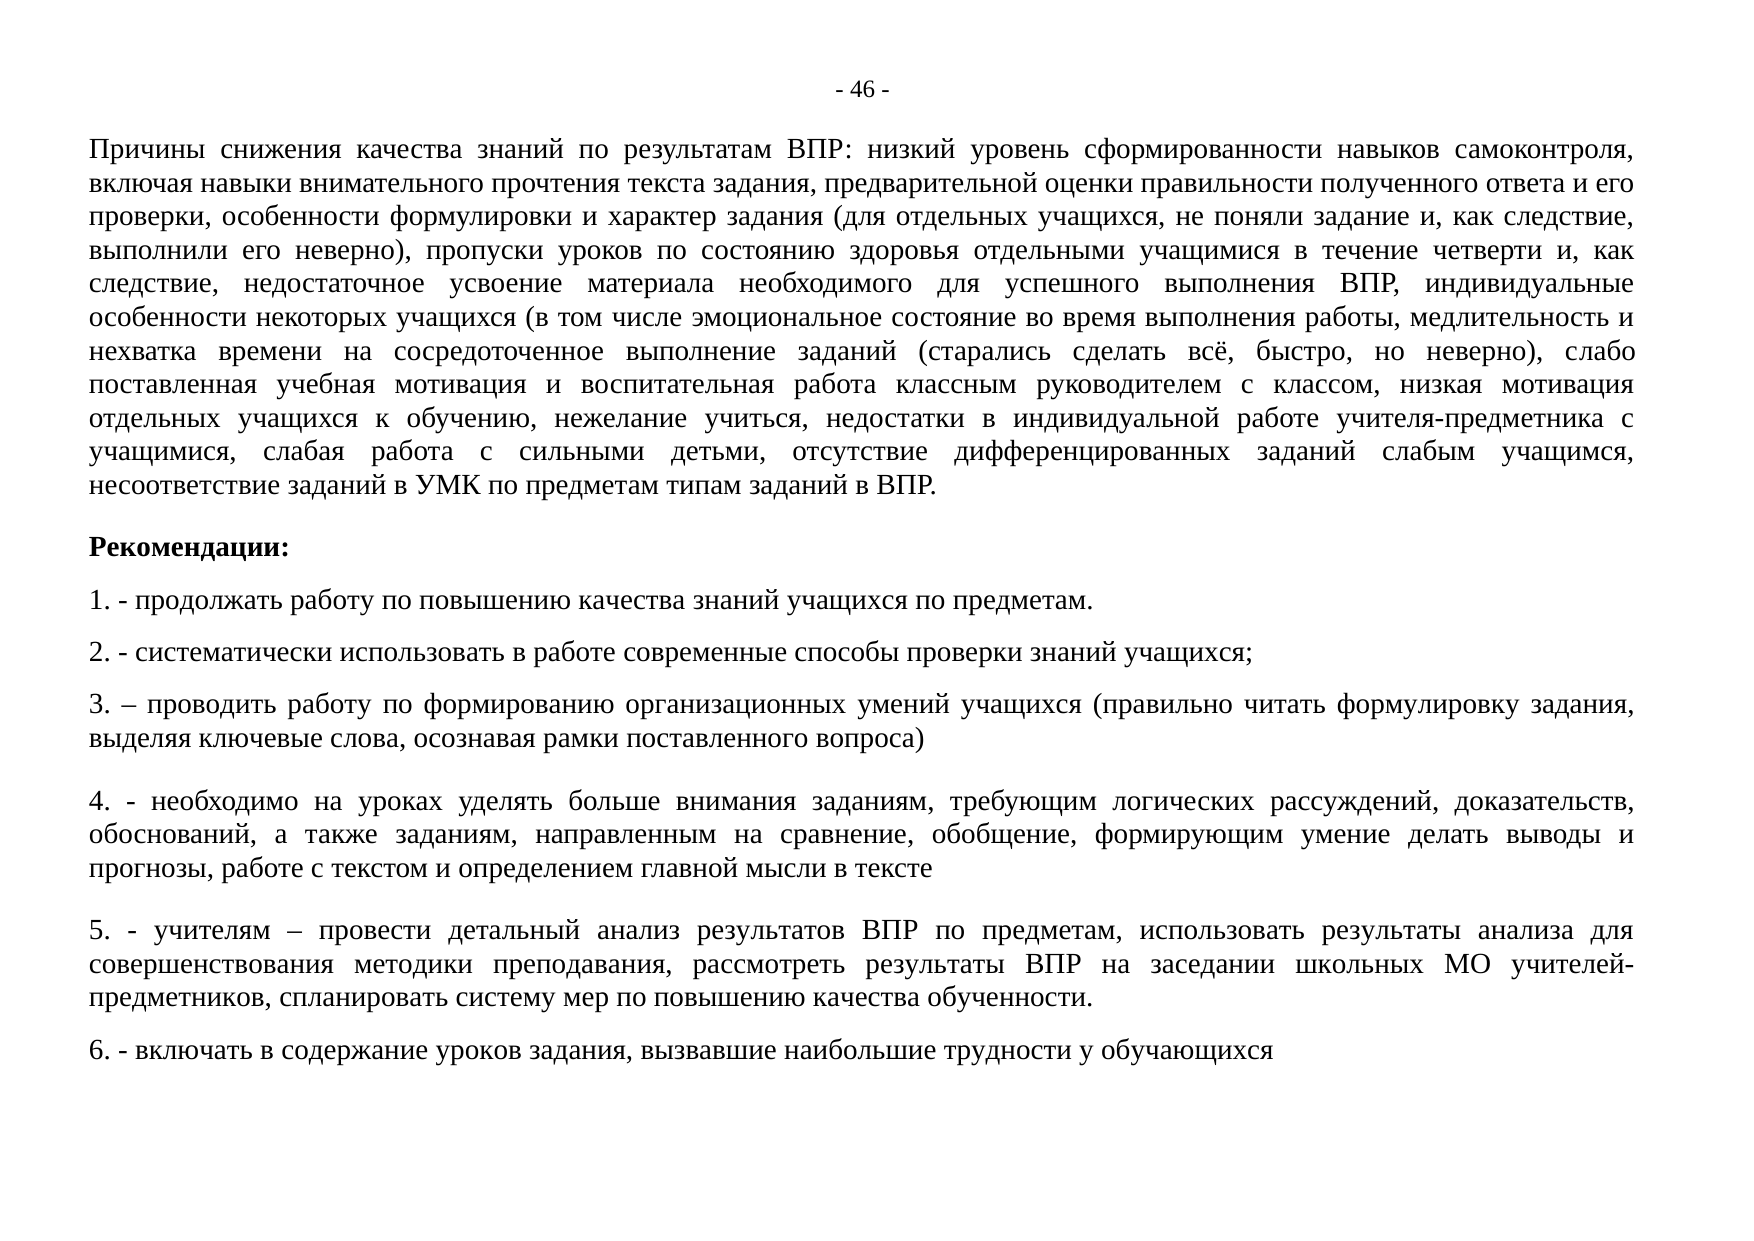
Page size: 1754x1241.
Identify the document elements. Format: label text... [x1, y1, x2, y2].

subtitle 4. - необходимо на уроках уделять больше внимания заданиям, требующим логических рассуждений, доказательств, обоснований, а также заданиям, направленным на сравнение, обобщение, формирующим умение делать выводы и прогнозы, работе с текстом и определением главной мысли в тексте [89, 783, 1636, 883]
text 2. - систематически использовать в работе современные способы проверки знаний учащихся; [89, 634, 1636, 668]
text Рекомендации: [89, 529, 1636, 563]
text 1. - продолжать работу по повышению качества знаний учащихся по предметам. [89, 582, 1636, 615]
subtitle Причины снижения качества знаний по результатам ВПР: низкий уровень сформированности навыков самоконтроля, включая навыки внимательного прочтения текста задания, предварительной оценки правильности полученного ответа и его проверки, особенности формулировки и характер задания (для отдельных учащихся, не поняли задание и, как следствие, выполнили его неверно), пропуски уроков по состоянию здоровья отдельными учащимися в течение четверти и, как следствие, недостаточное усвоение материала необходимого для успешного выполнения ВПР, индивидуальные особенности некоторых учащихся (в том числе эмоциональное состояние во время выполнения работы, медлительность и нехватка времени на сосредоточенное выполнение заданий (старались сделать всё, быстро, но неверно), слабо поставленная учебная мотивация и воспитательная работа классным руководителем с классом, низкая мотивация отдельных учащихся к обучению, нежелание учиться, недостатки в индивидуальной работе учителя-предметника с учащимися, слабая работа с сильными детьми, отсутствие дифференцированных заданий слабым учащимся, несоответствие заданий в УМК по предметам типам заданий в ВПР. [89, 131, 1636, 500]
text 3. – проводить работу по формированию организационных умений учащихся (правильно читать формулировку задания, выделяя ключевые слова, осознавая рамки поставленного вопроса) [89, 686, 1636, 753]
text 6. - включать в содержание уроков задания, вызвавшие наибольшие трудности у обучающихся [89, 1032, 1636, 1065]
text 5. - учителям – провести детальный анализ результатов ВПР по предметам, использовать результаты анализа для совершенствования методики преподавания, рассмотреть результаты ВПР на заседании школьных МО учителей- предметников, спланировать систему мер по повышению качества обученности. [89, 912, 1636, 1013]
